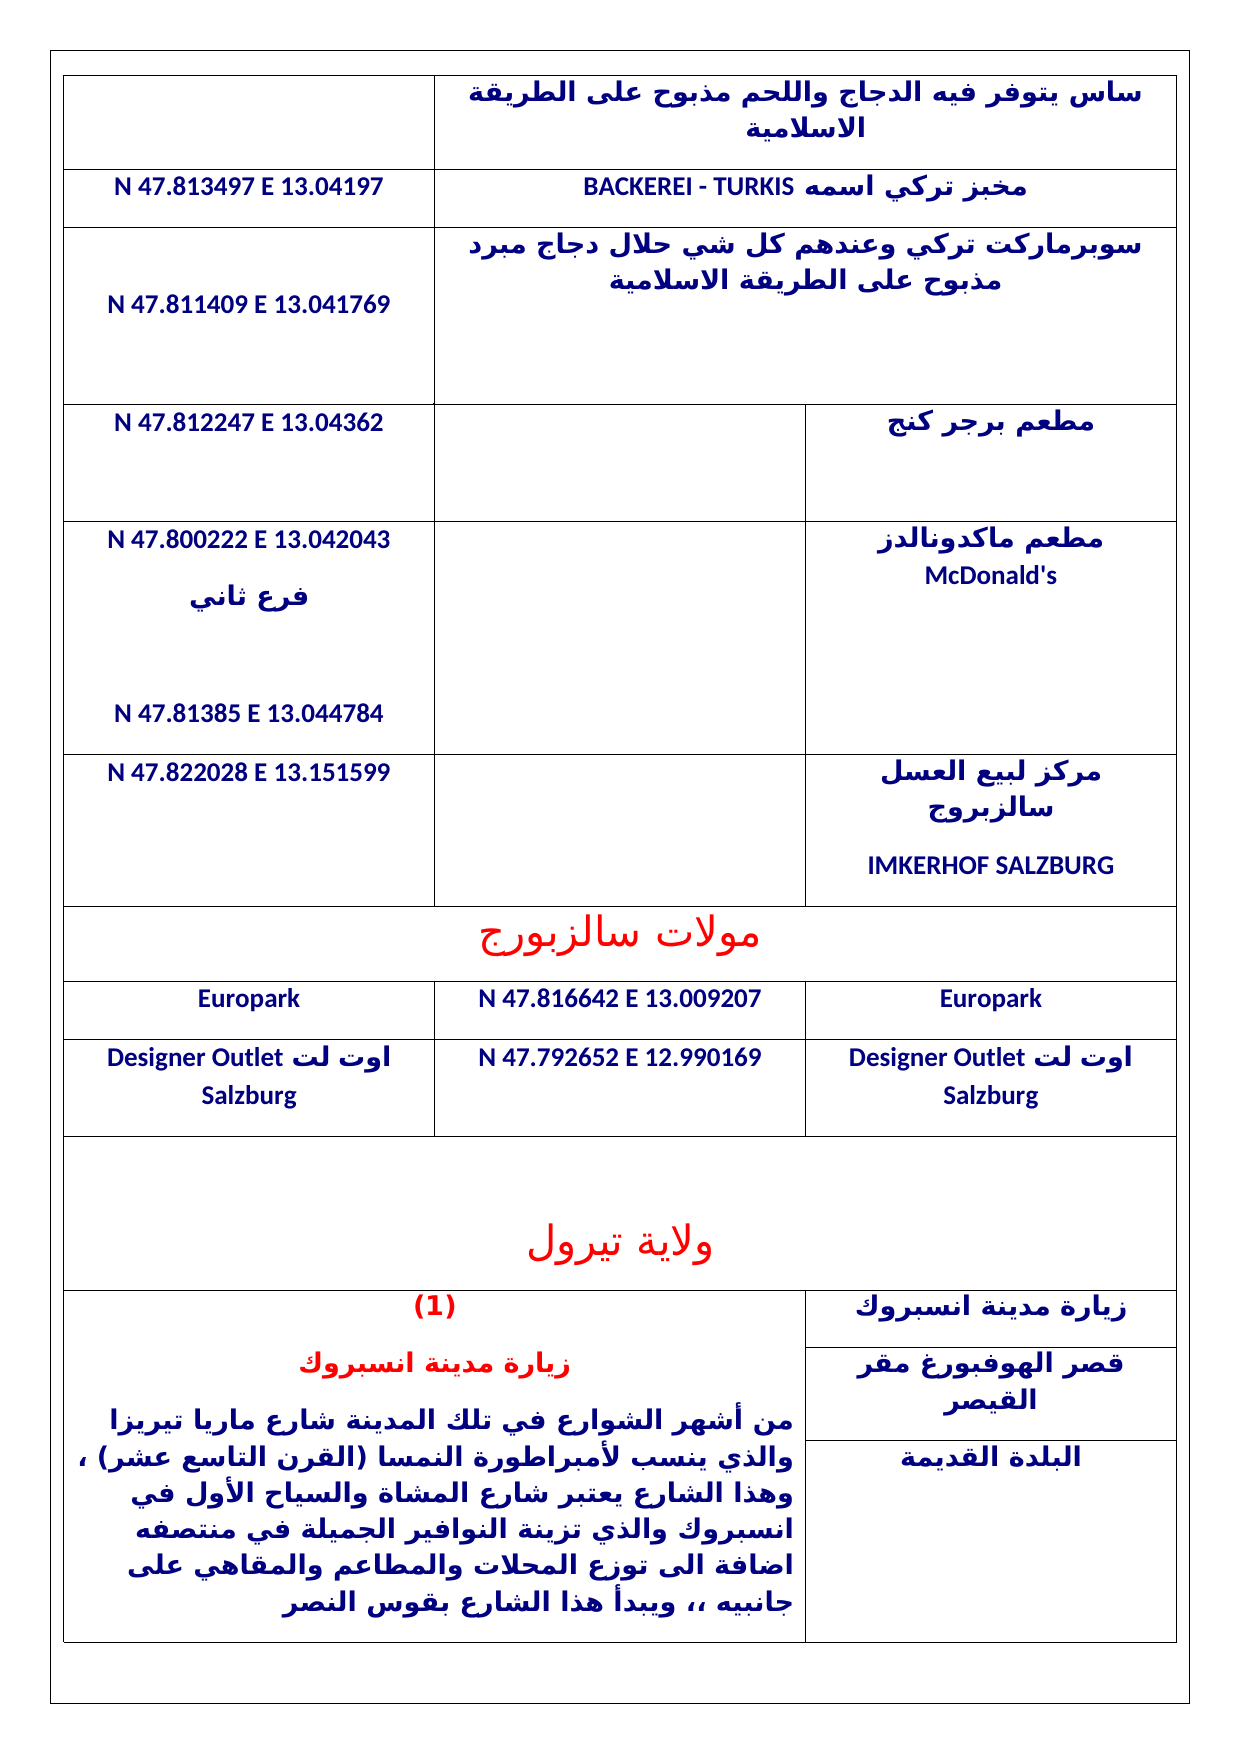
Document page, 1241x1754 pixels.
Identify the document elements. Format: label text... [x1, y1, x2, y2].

table_cell [435, 522, 805, 754]
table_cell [64, 76, 434, 168]
table_cell سوبرماركت تركي وعندهم كل شي حلال دجاج مبرد مذبوح على الطريقة الاسلامية [435, 228, 1176, 404]
table_cell اوت لت Designer Outlet Salzburg [64, 1040, 434, 1136]
table_cell N 47.811409 E 13.041769 [64, 228, 434, 404]
table_cell مخبز تركي اسمه BACKEREI - TURKIS [435, 170, 1176, 227]
table_cell مركز لبيع العسل سالزبروج IMKERHOF SALZBURG [806, 755, 1176, 906]
table_cell البلدة القديمة [806, 1441, 1176, 1642]
table_cell مطعم برجر كنج [806, 405, 1176, 521]
table_cell [435, 405, 805, 521]
table_cell N 47.792652 E 12.990169 [435, 1040, 805, 1136]
table_cell زيارة مدينة انسبروك [806, 1291, 1176, 1347]
table_cell اوت لت Designer Outlet Salzburg [806, 1040, 1176, 1136]
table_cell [435, 76, 1176, 168]
table_cell مولات سالزبورج [64, 907, 1176, 981]
table_cell N 47.813497 E 13.04197 [64, 170, 434, 227]
table_cell Europark [806, 982, 1176, 1039]
table_cell N 47.816642 E 13.009207 [435, 982, 805, 1039]
table_cell N 47.800222 E 13.042043 فرع ثاني N 47.81385 E 13.044784 [64, 522, 434, 754]
table_cell N 47.812247 E 13.04362 [64, 405, 434, 521]
table_cell [435, 755, 805, 906]
table_cell N 47.822028 E 13.151599 [64, 755, 434, 906]
table_cell ولاية تيرول [64, 1137, 1176, 1289]
table_cell (1) زيارة مدينة انسبروك من أشهر الشوارع في تلك المدينة شارع ماريا تيريزا والذي ينسب لأمبراطورة النمسا (القرن التاسع عشر) ، وهذا الشارع يعتبر شارع المشاة والسياح الأول في انسبروك والذي تزينة النوافير الجميلة في منتصفه اضافة الى توزع المحلات والمطاعم والمقاهي على جانبيه ،، ويبدأ هذا الشارع بقوس النصر (2) يعتبر السطح الذهبي (بالألمانية: Goldenes Dachl) من رموز المدينة السياحية، ويقع في وسط البلدة القديمة، في قلب المنطقة السياحية من إنسبروك. المبنى هو عبارة عن شرفة خشبية، مزينة بعدد من القطع النحاسية المذهبة التي يصل عددها إلى 2.657 قطعة،مطلة على سوق البلدة القديمة، وقد بنيت الشرفة على الطراز القوطي. بُني المبنى بأمر من القيصر "ماكسيميليان الأول" بمناسبة حلول عام 1500 للميلاد. (3)) البلدة القديمة وشوارعها (شارع ماريا تيريز حتى قوس النصر ) (شارع ميرانو حتى ساحة بوتسِن) وتمر أثناء وجودك بالبلدة القديمة بالـ السطح الذهبي Goldenes Dachl و (4) اللوحة الدائرية ويحوي اللوحة التي رُسمت تخليداً لمعركة جبل إيزل، على مساحة 1000 متر مربع، وتم افتتاحها عام 1898. وهي عبارة عن رسم بانورامي لمجريات المعركة، على الجدران الداخلية لبناء دائري، بحيث يقف الزائر في وسط الصالة ويشاهد من حوله مجريات المعركة بابعاد شبه حقيقية. يبعد عن البلدة القديمة بـ1.4 ك [64, 1291, 805, 1642]
table_cell Europark [64, 982, 434, 1039]
table_cell قصر الهوفبورغ مقر القيصر [806, 1348, 1176, 1440]
table_cell مطعم ماكدونالدز McDonald's [806, 522, 1176, 754]
